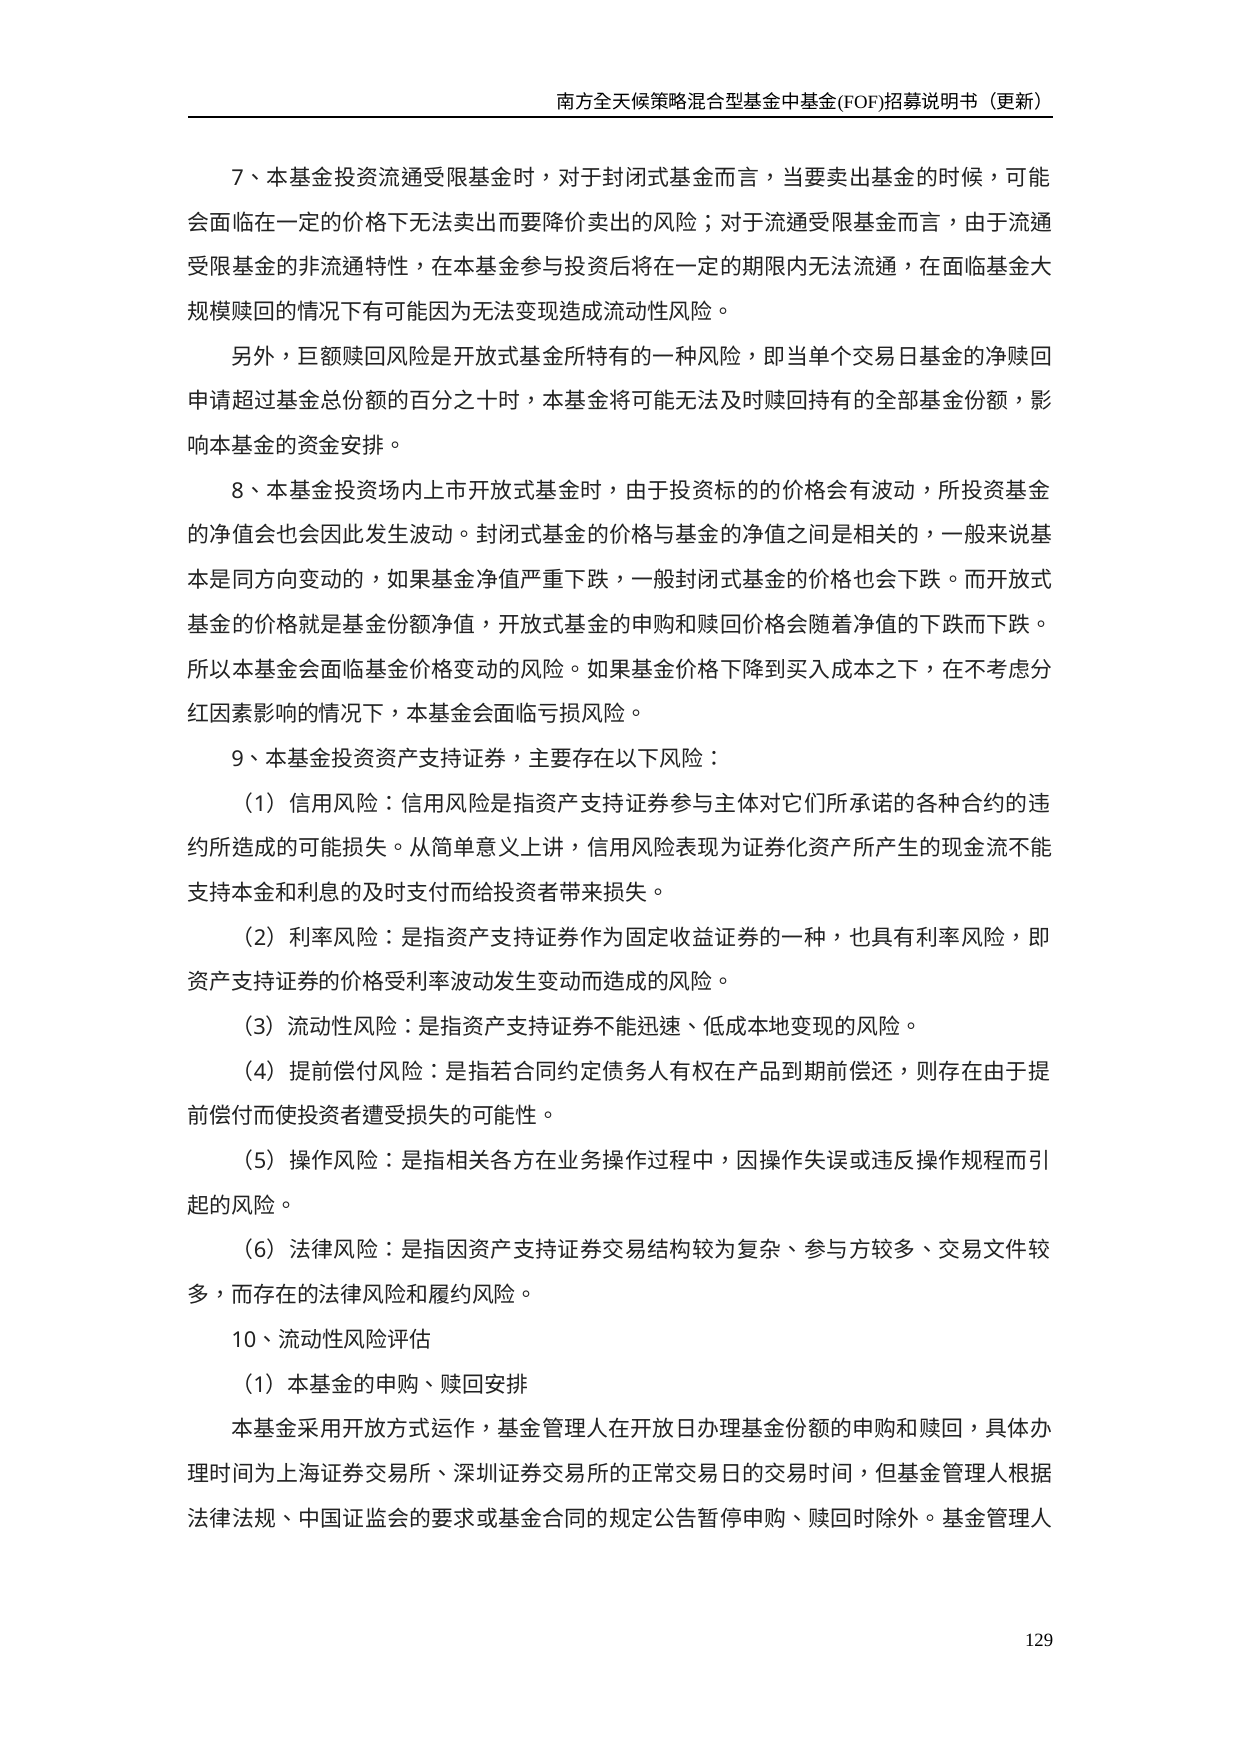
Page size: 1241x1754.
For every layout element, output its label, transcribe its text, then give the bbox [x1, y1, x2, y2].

text 9、本基金投资资产支持证券，主要存在以下风险： [187, 743, 1053, 773]
text （5）操作风险：是指相关各方在业务操作过程中，因操作失误或违反操作规程而引起的风险。 [187, 1145, 1053, 1219]
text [187, 1413, 1053, 1532]
text （2）利率风险：是指资产支持证券作为固定收益证券的一种，也具有利率风险，即资产支持证券的价格受利率波动发生变动而造成的风险。 [187, 922, 1053, 996]
text 10、流动性风险评估 [187, 1324, 1053, 1354]
text 7、本基金投资流通受限基金时，对于封闭式基金而言，当要卖出基金的时候，可能会面临在一定的价格下无法卖出而要降价卖出的风险；对于流通受限基金而言，由于流通受限基金的非流通特性，在本基金参与投资后将在一定的期限内无法流通，在面临基金大规模赎回的情况下有可能因为无法变现造成流动性风险。 [187, 162, 1053, 326]
text （1）信用风险：信用风险是指资产支持证券参与主体对它们所承诺的各种合约的违约所造成的可能损失。从简单意义上讲，信用风险表现为证券化资产所产生的现金流不能支持本金和利息的及时支付而给投资者带来损失。 [187, 788, 1053, 907]
text （4）提前偿付风险：是指若合同约定债务人有权在产品到期前偿还，则存在由于提前偿付而使投资者遭受损失的可能性。 [187, 1056, 1053, 1130]
text （3）流动性风险：是指资产支持证券不能迅速、低成本地变现的风险。 [187, 1011, 1053, 1041]
text 另外，巨额赎回风险是开放式基金所特有的一种风险，即当单个交易日基金的净赎回申请超过基金总份额的百分之十时，本基金将可能无法及时赎回持有的全部基金份额，影响本基金的资金安排。 [187, 341, 1053, 460]
text （6）法律风险：是指因资产支持证券交易结构较为复杂、参与方较多、交易文件较多，而存在的法律风险和履约风险。 [187, 1234, 1053, 1309]
text （1）本基金的申购、赎回安排 [187, 1368, 1053, 1398]
text 8、本基金投资场内上市开放式基金时，由于投资标的的价格会有波动，所投资基金的净值会也会因此发生波动。封闭式基金的价格与基金的净值之间是相关的，一般来说基本是同方向变动的，如果基金净值严重下跌，一般封闭式基金的价格也会下跌。而开放式基金的价格就是基金份额净值，开放式基金的申购和赎回价格会随着净值的下跌而下跌。所以本基金会面临基金价格变动的风险。如果基金价格下降到买入成本之下，在不考虑分红因素影响的情况下，本基金会面临亏损风险。 [187, 475, 1053, 728]
